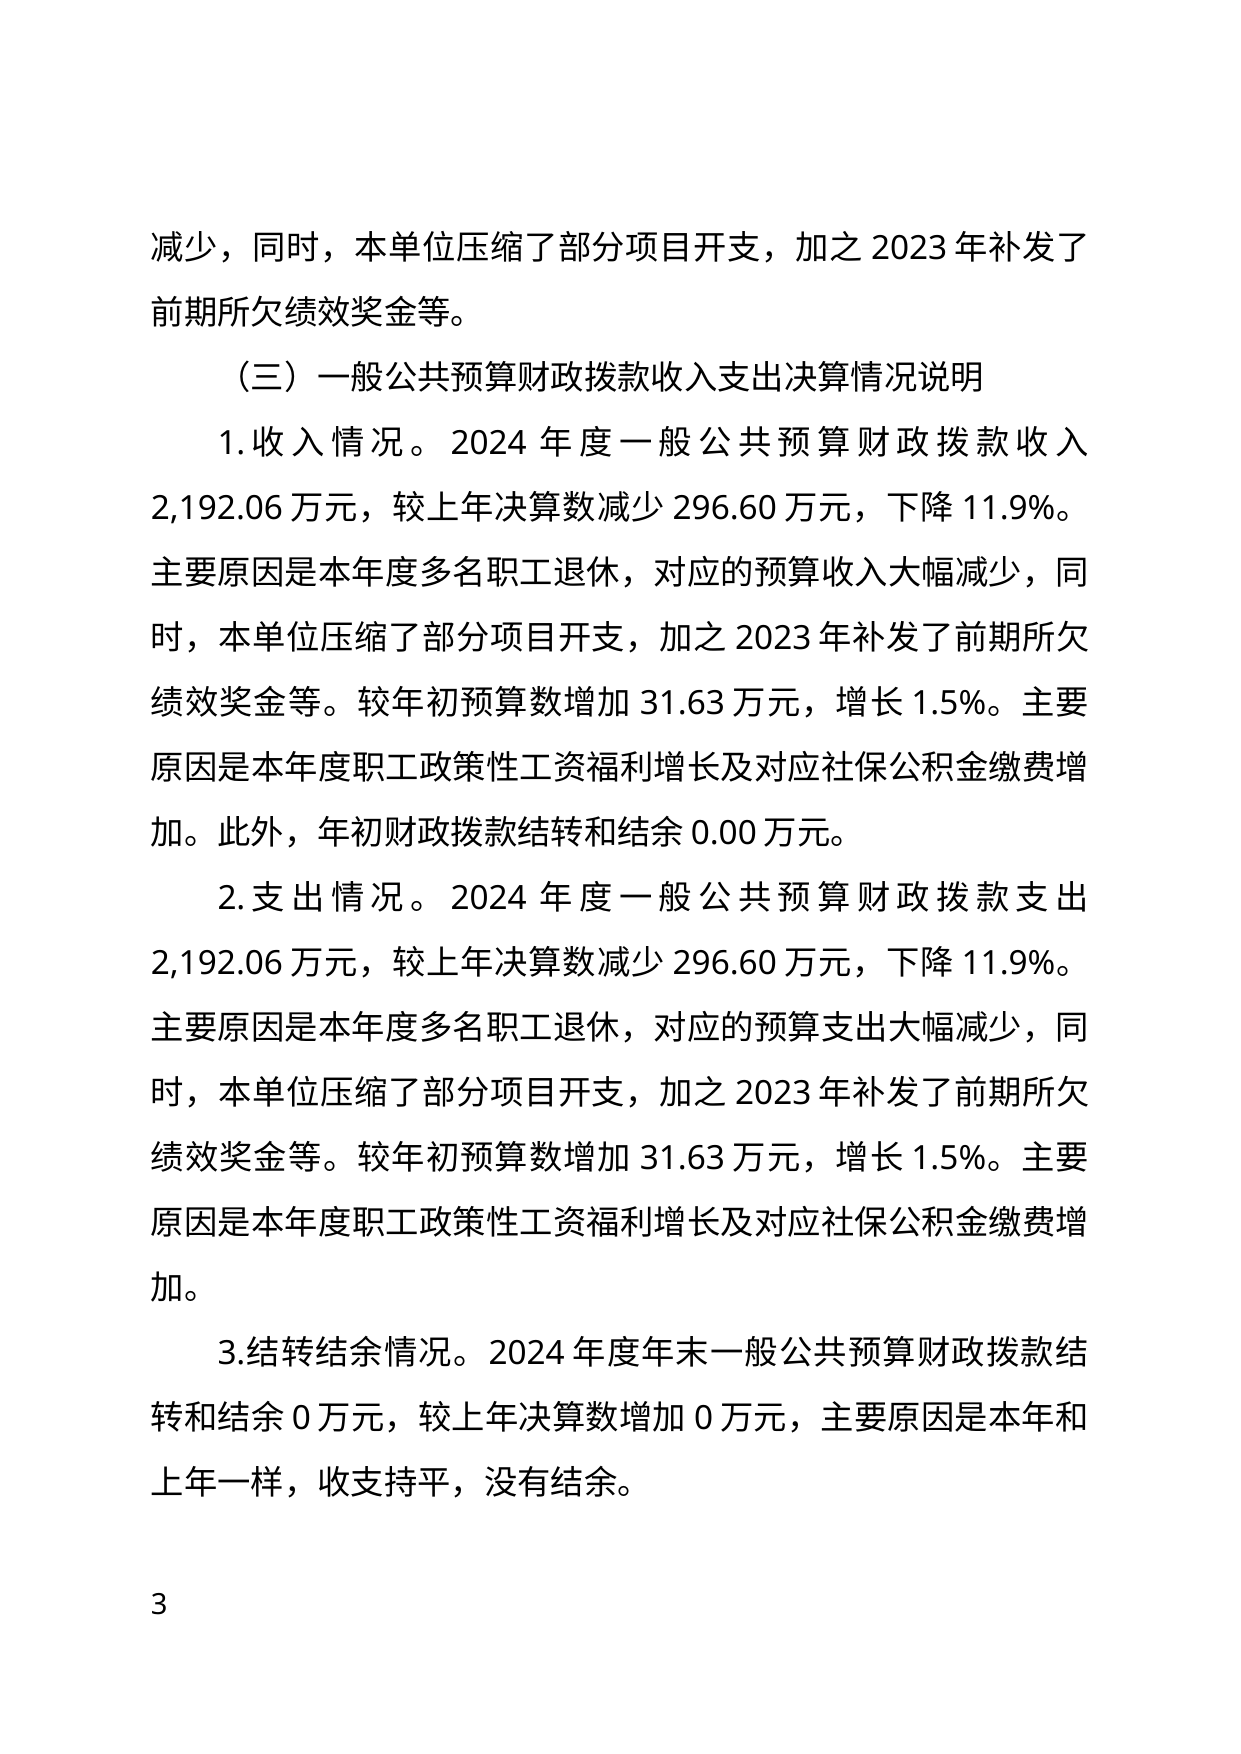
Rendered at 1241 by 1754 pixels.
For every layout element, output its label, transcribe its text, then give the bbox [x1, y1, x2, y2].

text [151, 212, 1089, 342]
text （三）一般公共预算财政拨款收入支出决算情况说明 [151, 342, 1089, 407]
text 1.收入情况。2024年度一般公共预算财政拨款收入2,192.06万元，较上年决算数减少296.60万元，下降11.9%。主要原因是本年度多名职工退休，对应的预算收入大幅减少，同时，本单位压缩了部分项目开支，加之2023年补发了前期所欠绩效奖金等。较年初预算数增加31.63万元，增长1.5%。主要原因是本年度职工政策性工资福利增长及对应社保公积金缴费增加。此外，年初财政拨款结转和结余0.00万元。 [151, 407, 1089, 862]
text 3.结转结余情况。2024年度年末一般公共预算财政拨款结转和结余0万元，较上年决算数增加0万元，主要原因是本年和上年一样，收支持平，没有结余。 [151, 1317, 1089, 1512]
text 2.支出情况。2024年度一般公共预算财政拨款支出2,192.06万元，较上年决算数减少296.60万元，下降11.9%。主要原因是本年度多名职工退休，对应的预算支出大幅减少，同时，本单位压缩了部分项目开支，加之2023年补发了前期所欠绩效奖金等。较年初预算数增加31.63万元，增长1.5%。主要原因是本年度职工政策性工资福利增长及对应社保公积金缴费增加。 [151, 862, 1089, 1317]
